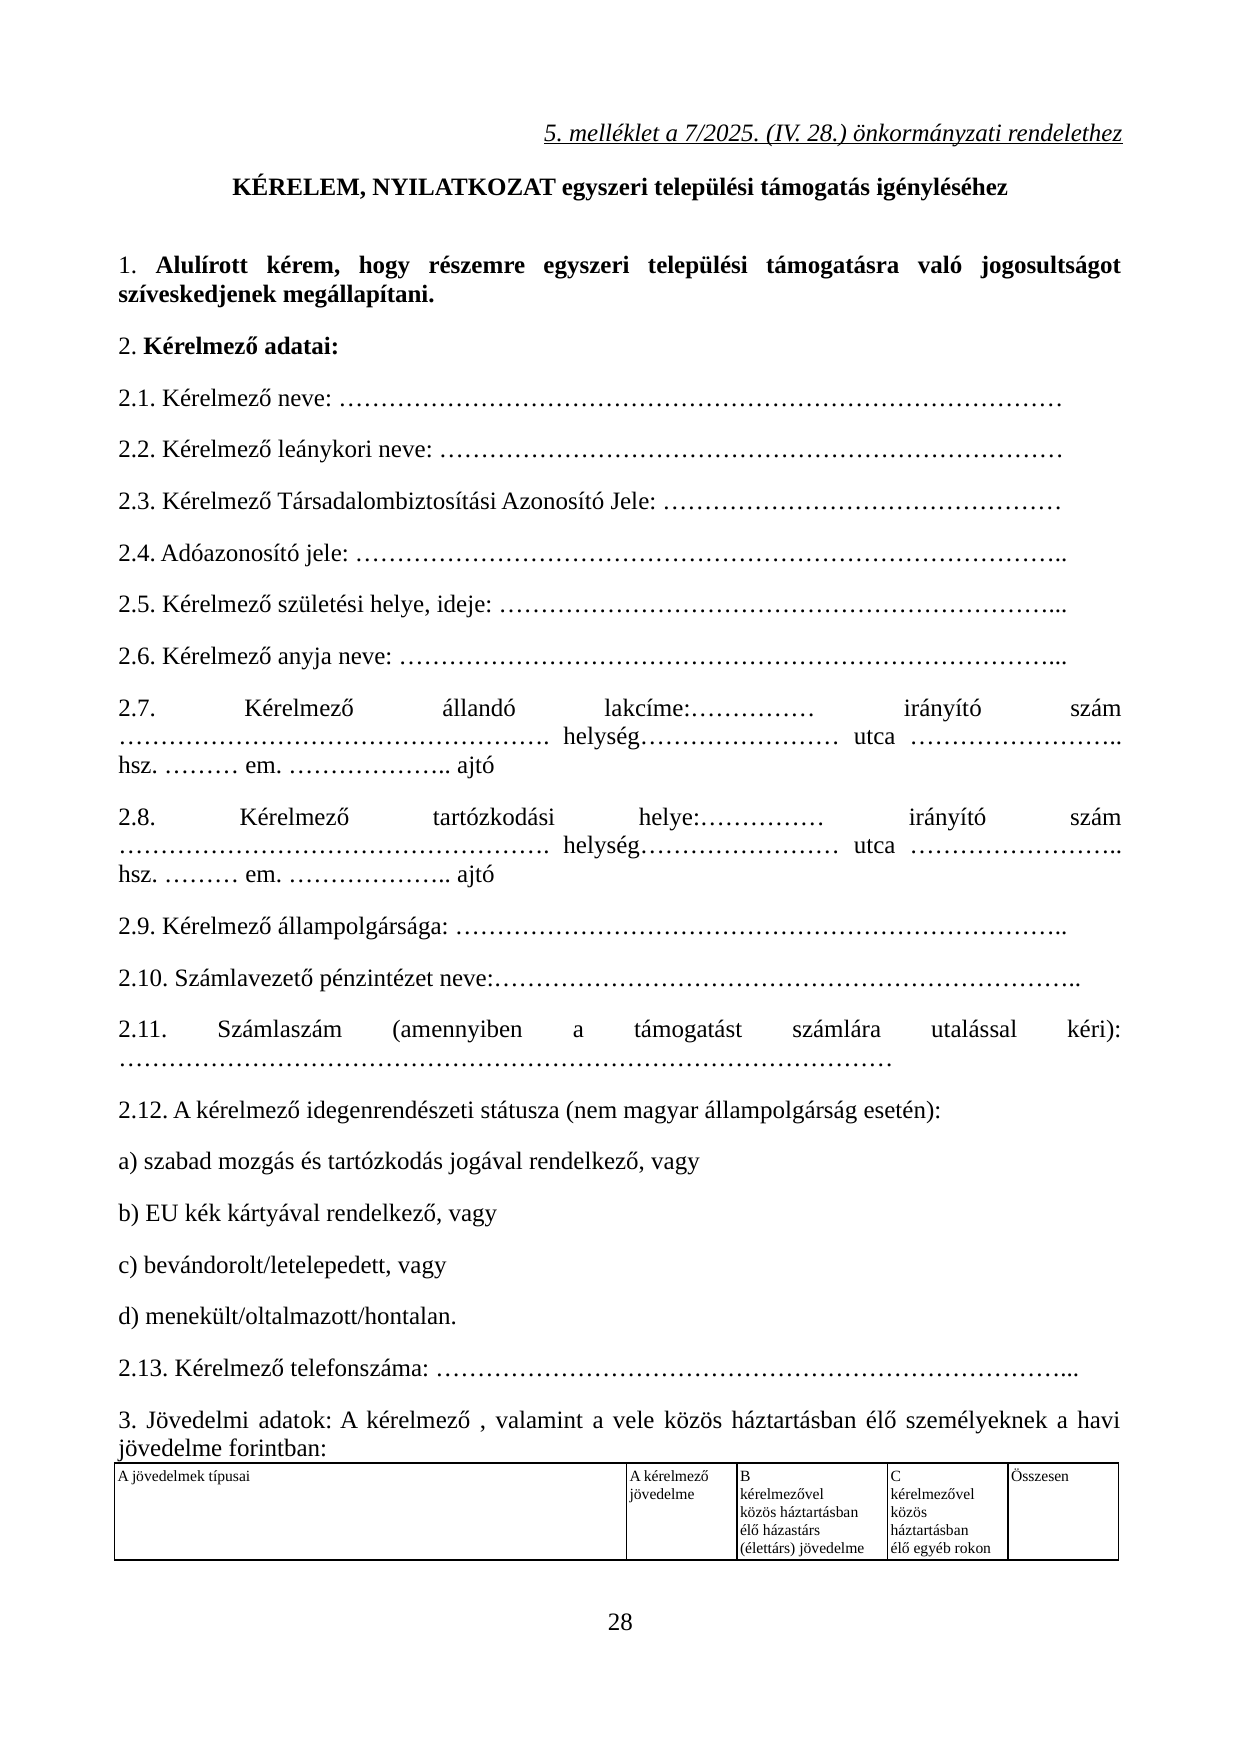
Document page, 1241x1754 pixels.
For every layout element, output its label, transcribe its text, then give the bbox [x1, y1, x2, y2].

text 2.3. Kérelmező Társadalombiztosítási Azonosító Jele: ………………………………………… [118, 486, 1122, 515]
text a) szabad mozgás és tartózkodás jogával rendelkező, vagy [118, 1146, 1122, 1175]
text 2.6. Kérelmező anyja neve: ……………………………………………………………………... [118, 641, 1122, 670]
text 2.5. Kérelmező születési helye, ideje: …………………………………………………………... [118, 589, 1122, 618]
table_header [115, 1464, 626, 1559]
text c) bevándorolt/letelepedett, vagy [118, 1250, 1122, 1278]
text d) menekült/oltalmazott/hontalan. [118, 1301, 1122, 1330]
text 2.13. Kérelmező telefonszáma: …………………………………………………………………... [118, 1353, 1122, 1382]
text 2.1. Kérelmező neve: …………………………………………………………………………… [118, 383, 1122, 411]
text 2.4. Adóazonosító jele: ………………………………………………………………………….. [118, 538, 1122, 566]
text KÉRELEM, NYILATKOZAT egyszeri települési támogatás igényléséhez [118, 172, 1122, 201]
text 3. Jövedelmi adatok: A kérelmező , valamint a vele közös háztartásban élő személyeknek a havi jövedelme forintban: [118, 1405, 1122, 1462]
text 5. melléklet a 7/2025. (IV. 28.) önkormányzati rendelethez [118, 118, 1122, 147]
text 2.7. Kérelmező állandó lakcíme:…………… irányító szám ……………………………………………. helység…………………… utca …………………….. hsz. ……… em. ……………….. ajtó [118, 693, 1122, 779]
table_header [888, 1464, 1007, 1559]
text 2.12. A kérelmező idegenrendészeti státusza (nem magyar állampolgárság esetén): [118, 1095, 1122, 1123]
text 2.9. Kérelmező állampolgársága: ……………………………………………………………….. [118, 911, 1122, 940]
text 2. Kérelmező adatai: [118, 331, 1122, 360]
text b) EU kék kártyával rendelkező, vagy [118, 1198, 1122, 1227]
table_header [627, 1464, 736, 1559]
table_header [738, 1464, 887, 1559]
text 2.2. Kérelmező leánykori neve: ………………………………………………………………… [118, 434, 1122, 463]
text 2.11. Számlaszám (amennyiben a támogatást számlára utalással kéri):………………………………………………………………………………… [118, 1014, 1122, 1072]
table_header Összesen [1009, 1464, 1118, 1559]
text 2.8. Kérelmező tartózkodási helye:…………… irányító szám ……………………………………………. helység…………………… utca …………………….. hsz. ……… em. ……………….. ajtó [118, 802, 1122, 888]
text 1. Alulírott kérem, hogy részemre egyszeri települési támogatásra való jogosultságot szíveskedjenek megállapítani. [118, 251, 1122, 308]
text 2.10. Számlavezető pénzintézet neve:…………………………………………………………….. [118, 963, 1122, 991]
